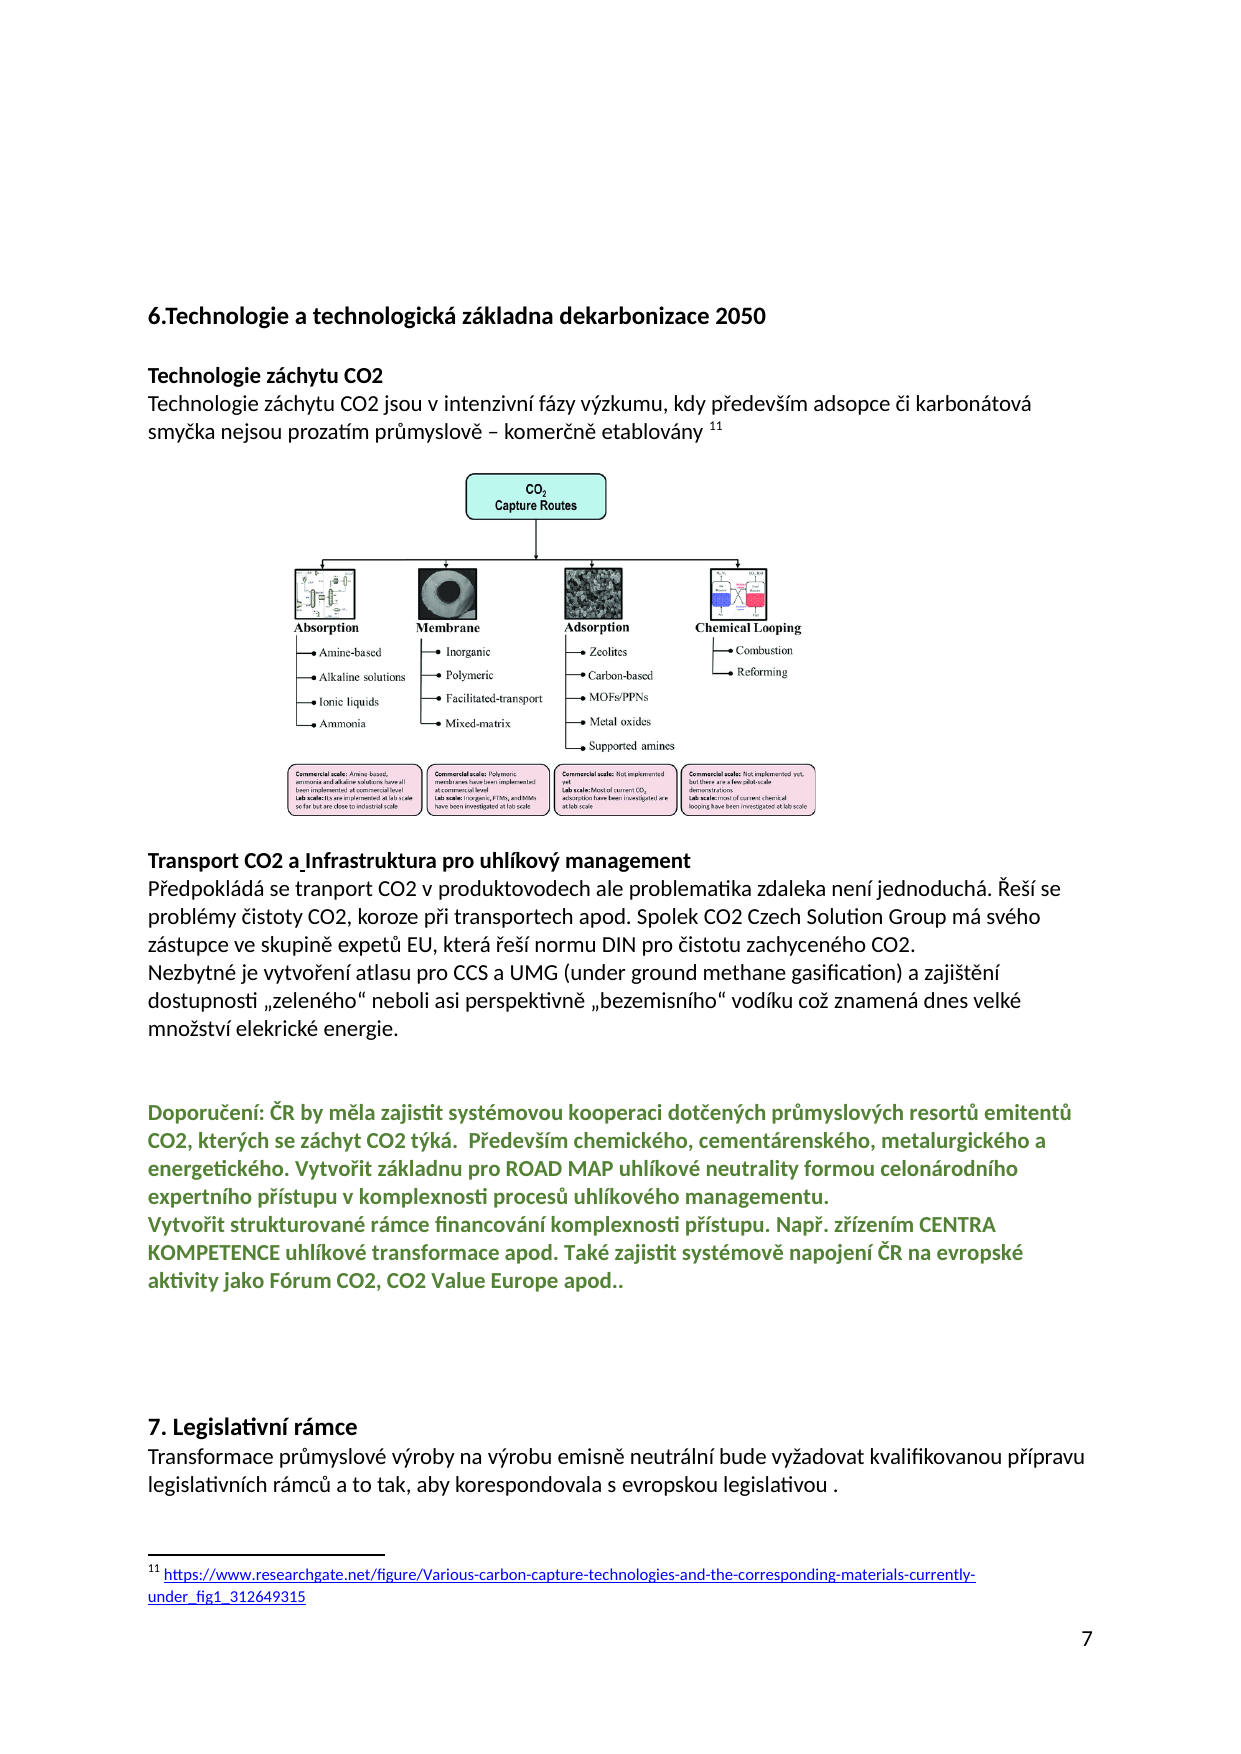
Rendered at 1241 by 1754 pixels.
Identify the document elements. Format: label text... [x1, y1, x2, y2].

text Technologie záchytu CO2 jsou v intenzivní fázy výzkumu, kdy především adsopce či karbonátová smyčka nejsou prozatím průmyslově – komerčně etablovány [148, 389, 1093, 445]
text Transport CO2 a Infrastruktura pro uhlíkový management [148, 846, 1093, 874]
text Doporučení: ČR by měla zajistit systémovou kooperaci dotčených průmyslových resortů emitentů CO2, kterých se záchyt CO2 týká. Především chemického, cementárenského, metalurgického a energetického. Vytvořit základnu pro ROAD MAP uhlíkové neutrality formou celonárodního expertního přístupu v komplexnosti procesů uhlíkového managementu. [148, 1098, 1093, 1210]
text Vytvořit strukturované rámce financování komplexnosti přístupu. Např. zřízením CENTRA KOMPETENCE uhlíkové transformace apod. Také zajistit systémově napojení ČR na evropské aktivity jako Fórum CO2, CO2 Value Europe apod.. [148, 1210, 1093, 1294]
text Předpokládá se tranport CO2 v produktovodech ale problematika zdaleka není jednoduchá. Řeší se problémy čistoty CO2, koroze při transportech apod. Spolek CO2 Czech Solution Group má svého zástupce ve skupině expetů EU, která řeší normu DIN pro čistotu zachyceného CO2. [148, 874, 1093, 958]
text 7. Legislativní rámce [148, 1411, 1093, 1442]
text 6.Technologie a technologická základna dekarbonizace 2050 [148, 300, 1093, 331]
text Transformace průmyslové výroby na výrobu emisně neutrální bude vyžadovat kvalifikovanou přípravu legislativních rámců a to tak, aby korespondovala s evropskou legislativou . [148, 1442, 1093, 1498]
picture [287, 473, 816, 816]
text Nezbytné je vytvoření atlasu pro CCS a UMG (under ground methane gasification) a zajištění dostupnosti „zeleného“ neboli asi perspektivně „bezemisního“ vodíku což znamená dnes velké množství elekrické energie. [148, 958, 1093, 1042]
text Technologie záchytu CO2 [148, 361, 1093, 389]
